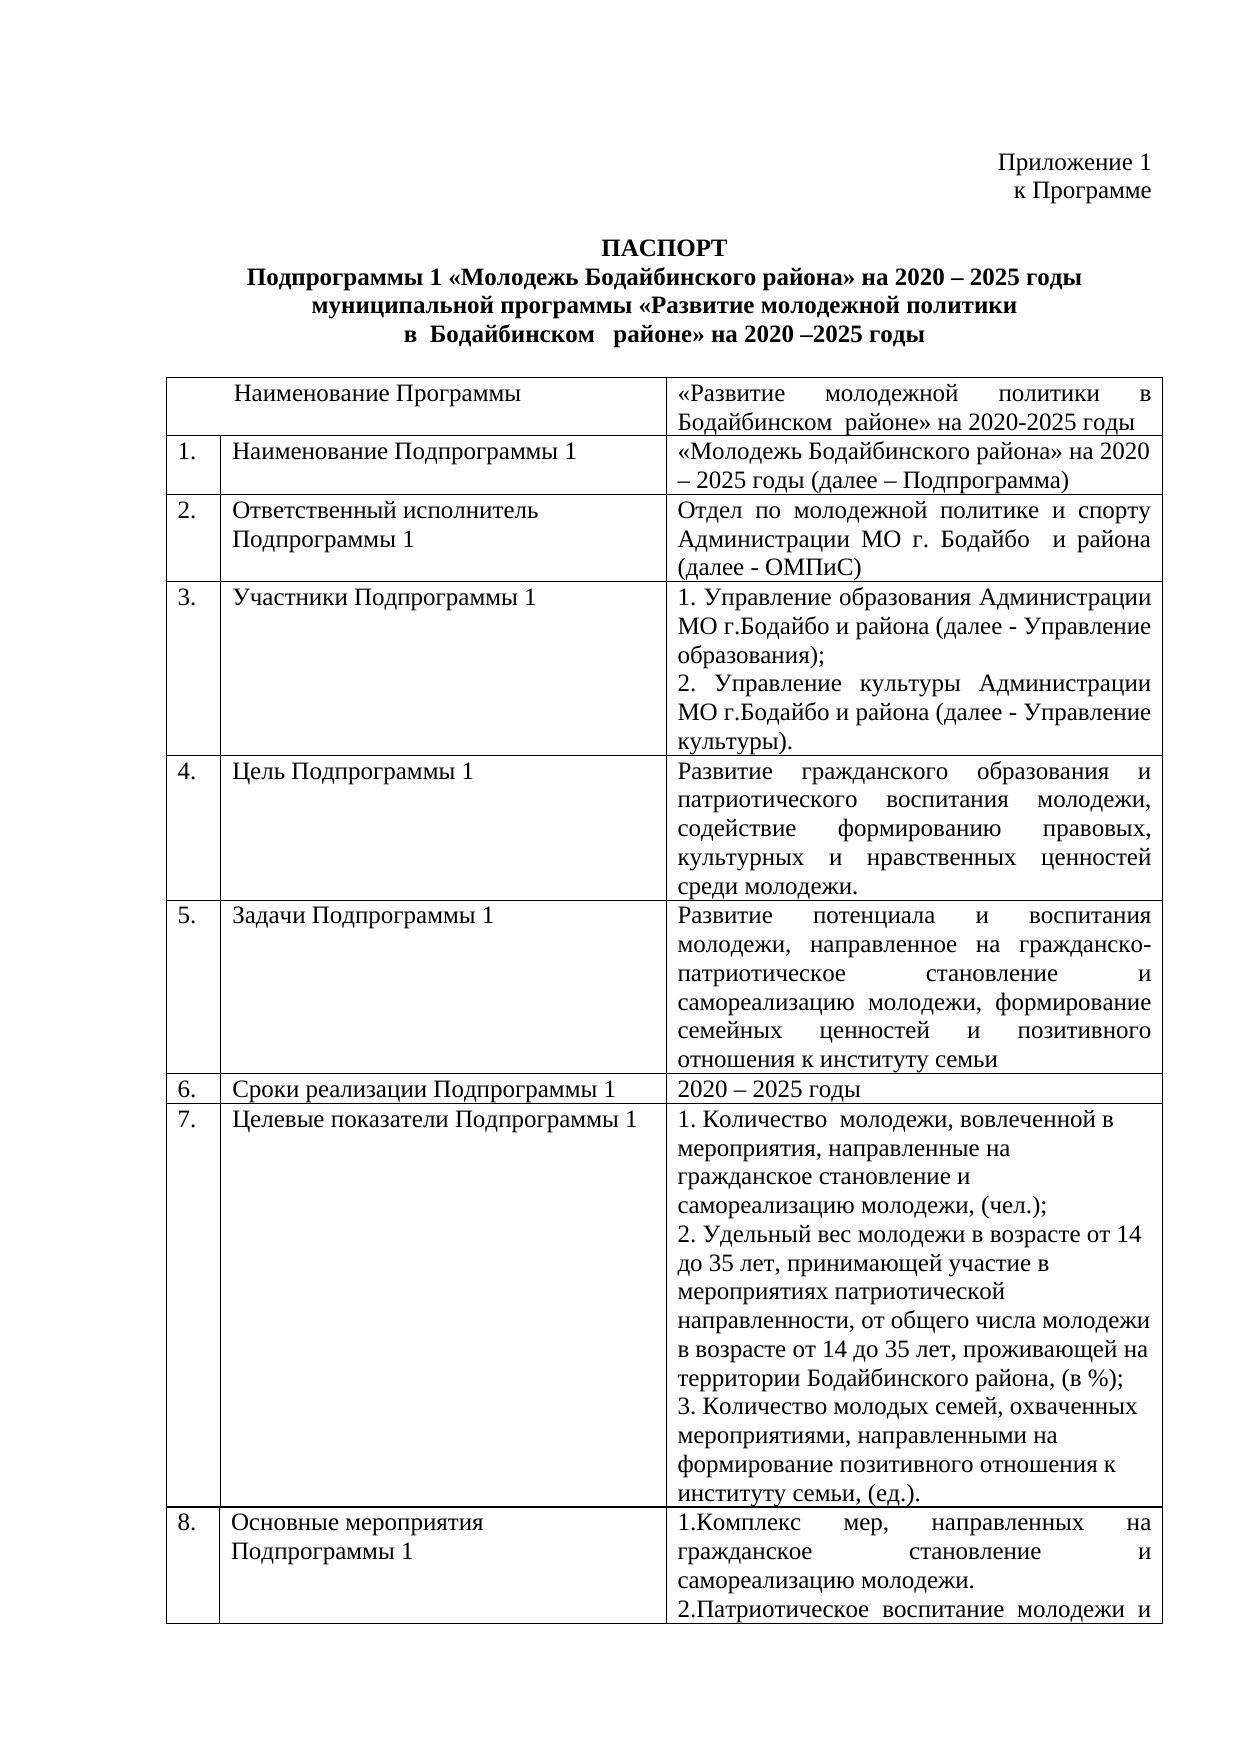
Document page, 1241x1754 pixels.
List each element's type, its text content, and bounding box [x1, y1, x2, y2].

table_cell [667, 1508, 1162, 1622]
table_cell 5. [167, 901, 220, 1073]
table_cell Сроки реализации Подпрограммы 1 [221, 1074, 666, 1103]
text муниципальной программы «Развитие молодежной политики [177, 291, 1152, 319]
table_header Наименование Программы [167, 378, 666, 435]
table_cell Цель Подпрограммы 1 [221, 756, 666, 899]
table_cell Отдел по молодежной политике и спорту Администрации МО г. Бодайбо и района (далее - ОМПиС) [667, 495, 1162, 581]
table_cell Развитие гражданского образования и патриотического воспитания молодежи, содействие формированию правовых, культурных и нравственных ценностей среди молодежи. [667, 756, 1162, 899]
text ПАСПОРТ [177, 233, 1152, 262]
table_cell 2. [167, 495, 220, 581]
table_cell 3. [167, 582, 220, 755]
table_cell 1. Количество молодежи, вовлеченной в мероприятия, направленные на гражданское становление и самореализацию молодежи, (чел.); 2. Удельный вес молодежи в возрасте от 14 до 35 лет, принимающей участие в мероприятиях патриотической направленности, от общего числа молодежи в возрасте от 14 до 35 лет, проживающей на территории Бодайбинского района, (в %); 3. Количество молодых семей, охваченных мероприятиями, направленными на формирование позитивного отношения к институту семьи, (ед.). [667, 1104, 1162, 1506]
table_cell Участники Подпрограммы 1 [221, 582, 666, 755]
table_cell 6. [167, 1074, 220, 1103]
table_cell 2020 – 2025 годы [667, 1074, 1162, 1103]
table_cell 7. [167, 1104, 220, 1506]
text в Бодайбинском районе» на 2020 –2025 годы [177, 319, 1152, 348]
table_cell 4. [167, 756, 220, 899]
text Приложение 1 [177, 147, 1152, 176]
table_cell 1. Управление образования Администрации МО г.Бодайбо и района (далее - Управление образования); 2. Управление культуры Администрации МО г.Бодайбо и района (далее - Управление культуры). [667, 582, 1162, 755]
text к Программе [177, 176, 1152, 204]
table_cell «Молодежь Бодайбинского района» на 2020 – 2025 годы (далее – Подпрограмма) [667, 436, 1162, 494]
table_cell Развитие потенциала и воспитания молодежи, направленное на гражданско-патриотическое становление и самореализацию молодежи, формирование семейных ценностей и позитивного отношения к институту семьи [667, 901, 1162, 1073]
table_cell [220, 1508, 666, 1622]
table_cell Задачи Подпрограммы 1 [221, 901, 666, 1073]
table_cell 8. [167, 1508, 219, 1622]
table_cell Целевые показатели Подпрограммы 1 [221, 1104, 666, 1506]
table_header «Развитие молодежной политики в Бодайбинском районе» на 2020-2025 годы [667, 378, 1162, 435]
text Подпрограммы 1 «Молодежь Бодайбинского района» на 2020 – 2025 годы [177, 262, 1152, 291]
table_cell Ответственный исполнитель Подпрограммы 1 [221, 495, 666, 581]
table_cell Наименование Подпрограммы 1 [221, 436, 666, 494]
table_cell 1. [167, 436, 220, 494]
